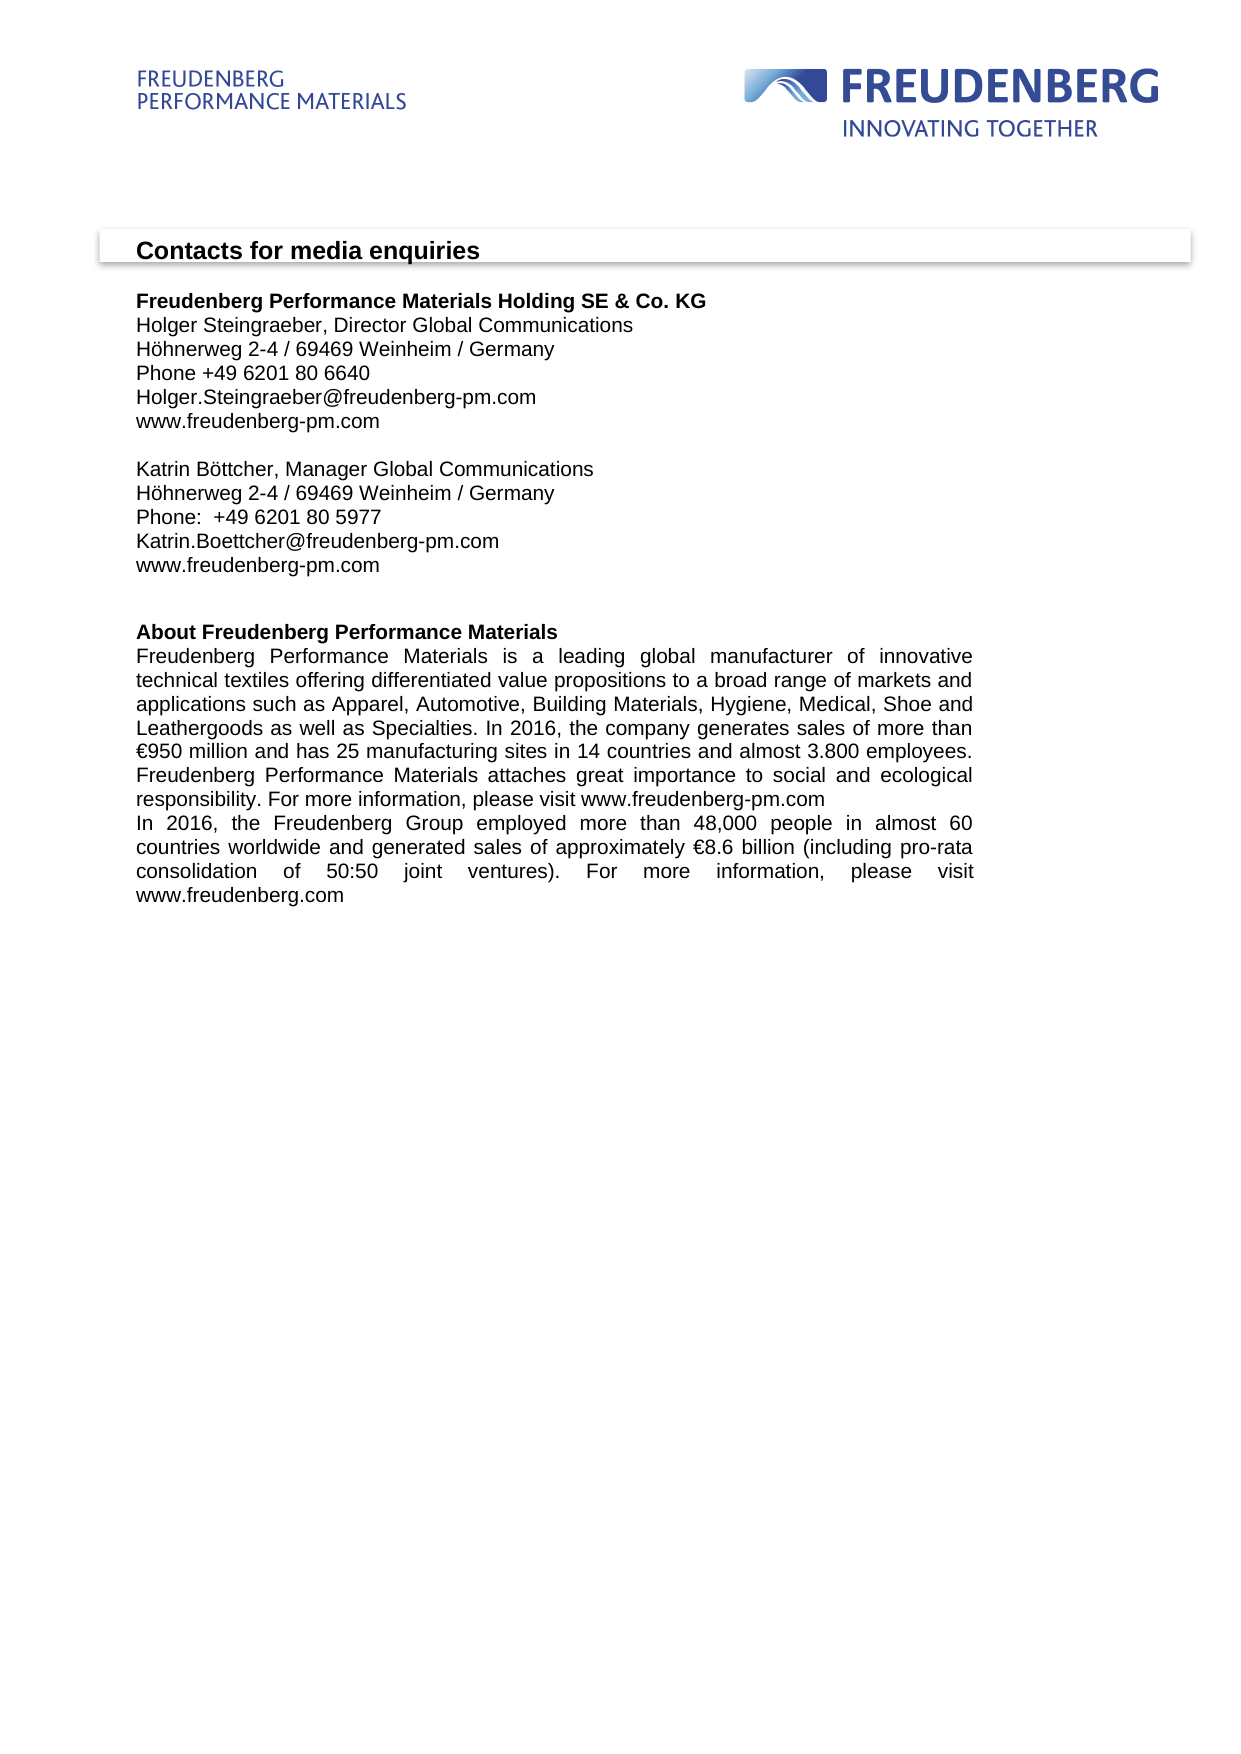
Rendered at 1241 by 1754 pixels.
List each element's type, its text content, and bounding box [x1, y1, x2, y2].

text In 2016, the Freudenberg Group employed more than 48,000 people in almost 60 countries worldwide and generated sales of approximately €8.6 billion (including pro-rata consolidation of 50:50 joint ventures). For more information, please visit www.freudenberg.com [136, 811, 974, 907]
text Höhnerweg 2-4 / 69469 Weinheim / Germany [136, 337, 1155, 361]
text Katrin.Boettcher@freudenberg-pm.com [136, 528, 1155, 552]
text Freudenberg Performance Materials is a leading global manufacturer of innovative technical textiles offering differentiated value propositions to a broad range of markets and applications such as Apparel, Automotive, Building Materials, Hygiene, Medical, Shoe and Leathergoods as well as Specialties. In 2016, the company generates sales of more than €950 million and has 25 manufacturing sites in 14 countries and almost 3.800 employees. Freudenberg Performance Materials attaches great importance to social and ecological responsibility. For more information, please visit www.freudenberg-pm.com [136, 643, 974, 811]
text Höhnerweg 2-4 / 69469 Weinheim / Germany [136, 481, 1155, 504]
text Phone: +49 6201 80 5977 [136, 504, 1155, 528]
text Phone +49 6201 80 6640 [136, 361, 1155, 385]
text www.freudenberg-pm.com [136, 409, 1155, 433]
text Holger.Steingraeber@freudenberg-pm.com [136, 385, 1155, 409]
text Holger Steingraeber, Director Global Communications [136, 313, 1155, 337]
picture [0, 0, 1241, 178]
text Freudenberg Performance Materials Holding SE & Co. KG [136, 289, 1155, 313]
text About Freudenberg Performance Materials [136, 619, 1155, 643]
text www.freudenberg-pm.com [136, 552, 1155, 576]
text Contacts for media enquiries [136, 236, 1155, 265]
text Katrin Böttcher, Manager Global Communications [136, 457, 1155, 481]
